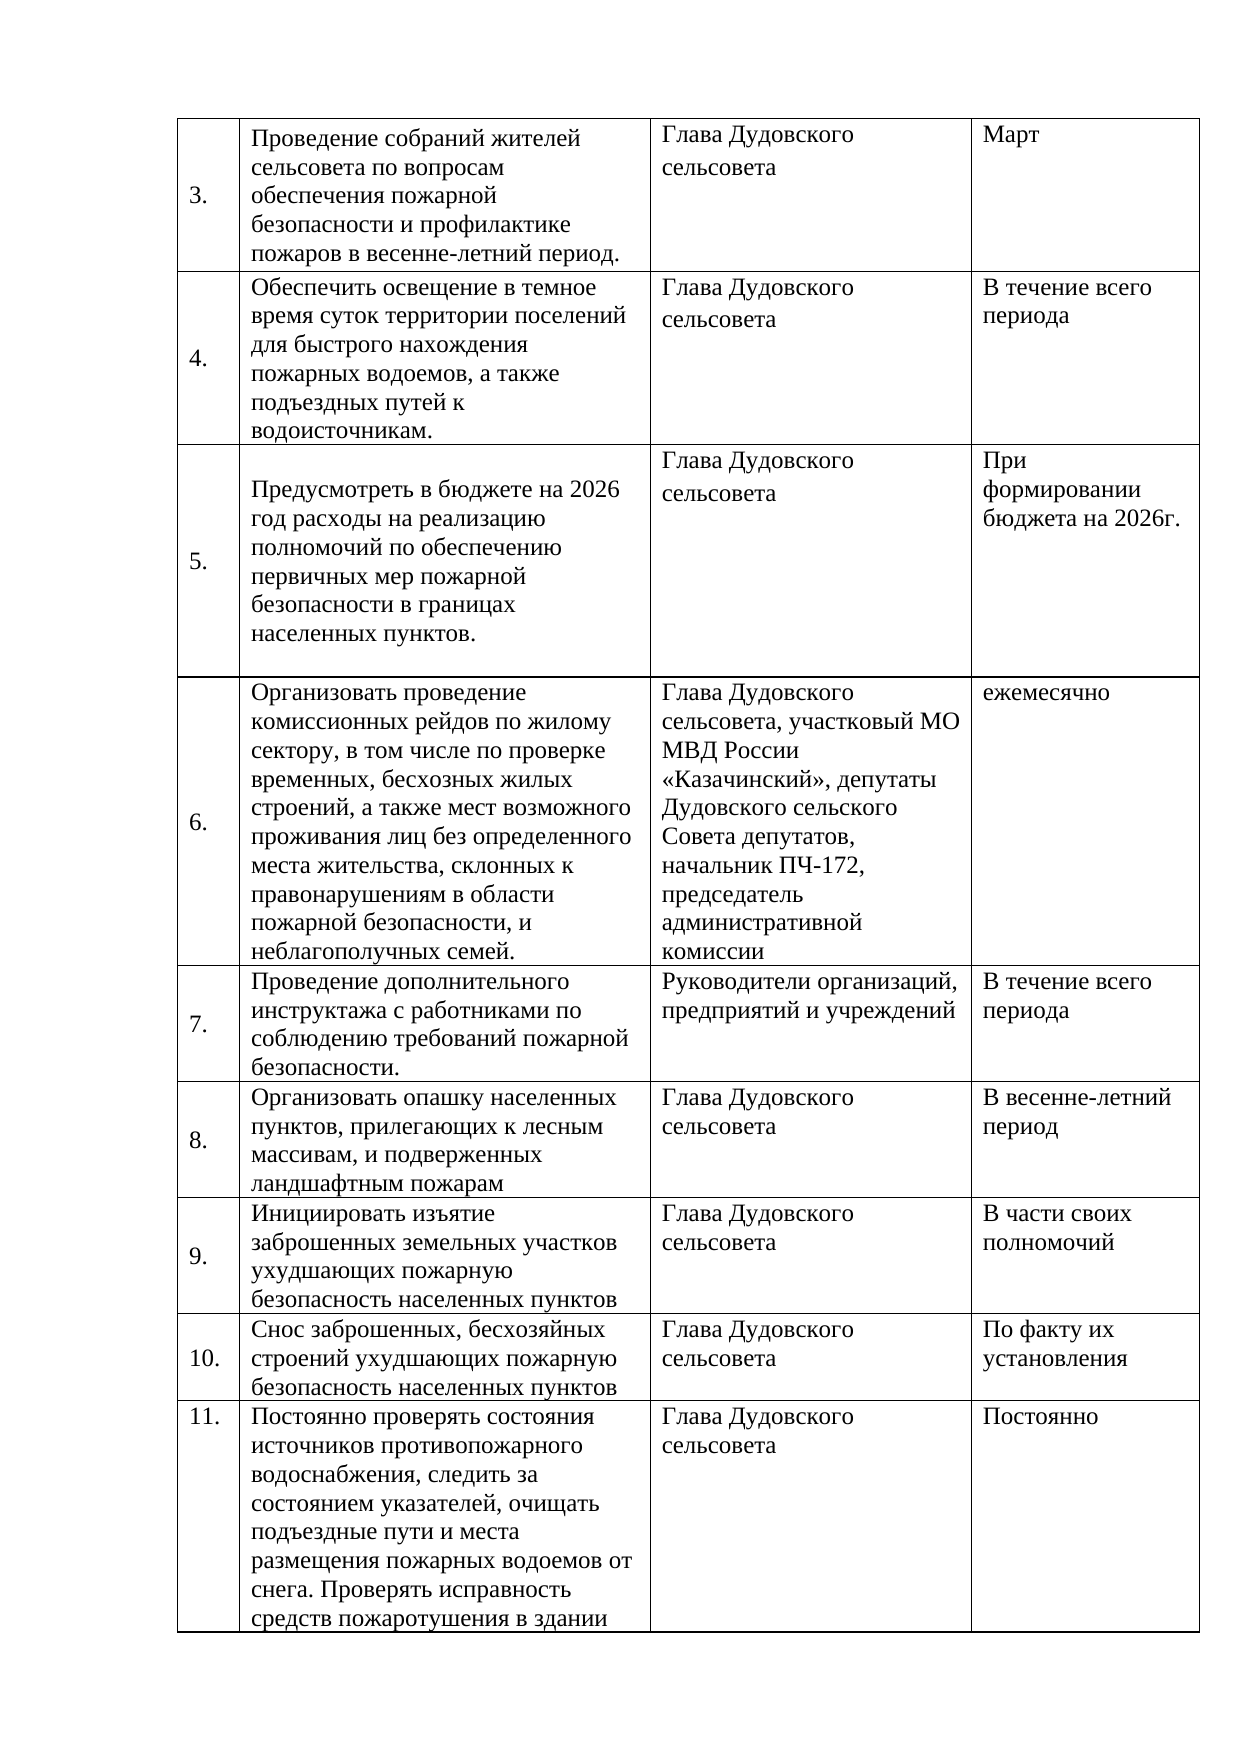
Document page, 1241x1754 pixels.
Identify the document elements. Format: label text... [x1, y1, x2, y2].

table_cell Глава Дудовского сельсовета [651, 1082, 971, 1197]
table_cell Глава Дудовского сельсовета [651, 445, 971, 676]
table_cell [240, 1401, 650, 1631]
table_cell В части своих полномочий [972, 1198, 1199, 1313]
table_cell 3. [178, 119, 239, 271]
table_cell Глава Дудовского сельсовета [651, 272, 971, 444]
table_cell Март [972, 119, 1199, 271]
table_cell Проведение собраний жителей сельсовета по вопросам обеспечения пожарной безопасности и профилактике пожаров в весенне-летний период. [240, 119, 650, 271]
table_cell Руководители организаций, предприятий и учреждений [651, 966, 971, 1081]
table_cell В течение всего периода [972, 272, 1199, 444]
table_cell 5. [178, 445, 239, 676]
table_cell 9. [178, 1198, 239, 1313]
table_cell В весенне-летний период [972, 1082, 1199, 1197]
table_cell 10. [178, 1314, 239, 1400]
table_cell При формировании бюджета на 2026г. [972, 445, 1199, 676]
table_cell Обеспечить освещение в темное время суток территории поселений для быстрого нахождения пожарных водоемов, а также подъездных путей к водоисточникам. [240, 272, 650, 444]
table_cell 4. [178, 272, 239, 444]
table_cell По факту их установления [972, 1314, 1199, 1400]
table_cell Глава Дудовского сельсовета, участковый МО МВД России «Казачинский», депутаты Дудовского сельского Совета депутатов, начальник ПЧ-172, председатель административной комиссии [651, 678, 971, 965]
table_cell Глава Дудовского сельсовета [651, 1198, 971, 1313]
table_cell 6. [178, 678, 239, 965]
table_cell 8. [178, 1082, 239, 1197]
table_cell Проведение дополнительного инструктажа с работниками по соблюдению требований пожарной безопасности. [240, 966, 650, 1081]
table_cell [651, 119, 971, 271]
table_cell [651, 1401, 971, 1631]
table_cell 11. [178, 1401, 239, 1631]
table_cell Снос заброшенных, бесхозяйных строений ухудшающих пожарную безопасность населенных пунктов [240, 1314, 650, 1400]
table_cell Инициировать изъятие заброшенных земельных участков ухудшающих пожарную безопасность населенных пунктов [240, 1198, 650, 1313]
table_cell Организовать опашку населенных пунктов, прилегающих к лесным массивам, и подверженных ландшафтным пожарам [240, 1082, 650, 1197]
table_cell В течение всего периода [972, 966, 1199, 1081]
table_cell Глава Дудовского сельсовета [651, 1314, 971, 1400]
table_cell Постоянно [972, 1401, 1199, 1631]
table_cell Предусмотреть в бюджете на 2026 год расходы на реализацию полномочий по обеспечению первичных мер пожарной безопасности в границах населенных пунктов. [240, 445, 650, 676]
table_cell ежемесячно [972, 678, 1199, 965]
table_cell Организовать проведение комиссионных рейдов по жилому сектору, в том числе по проверке временных, бесхозных жилых строений, а также мест возможного проживания лиц без определенного места жительства, склонных к правонарушениям в области пожарной безопасности, и неблагополучных семей. [240, 678, 650, 965]
table_cell 7. [178, 966, 239, 1081]
